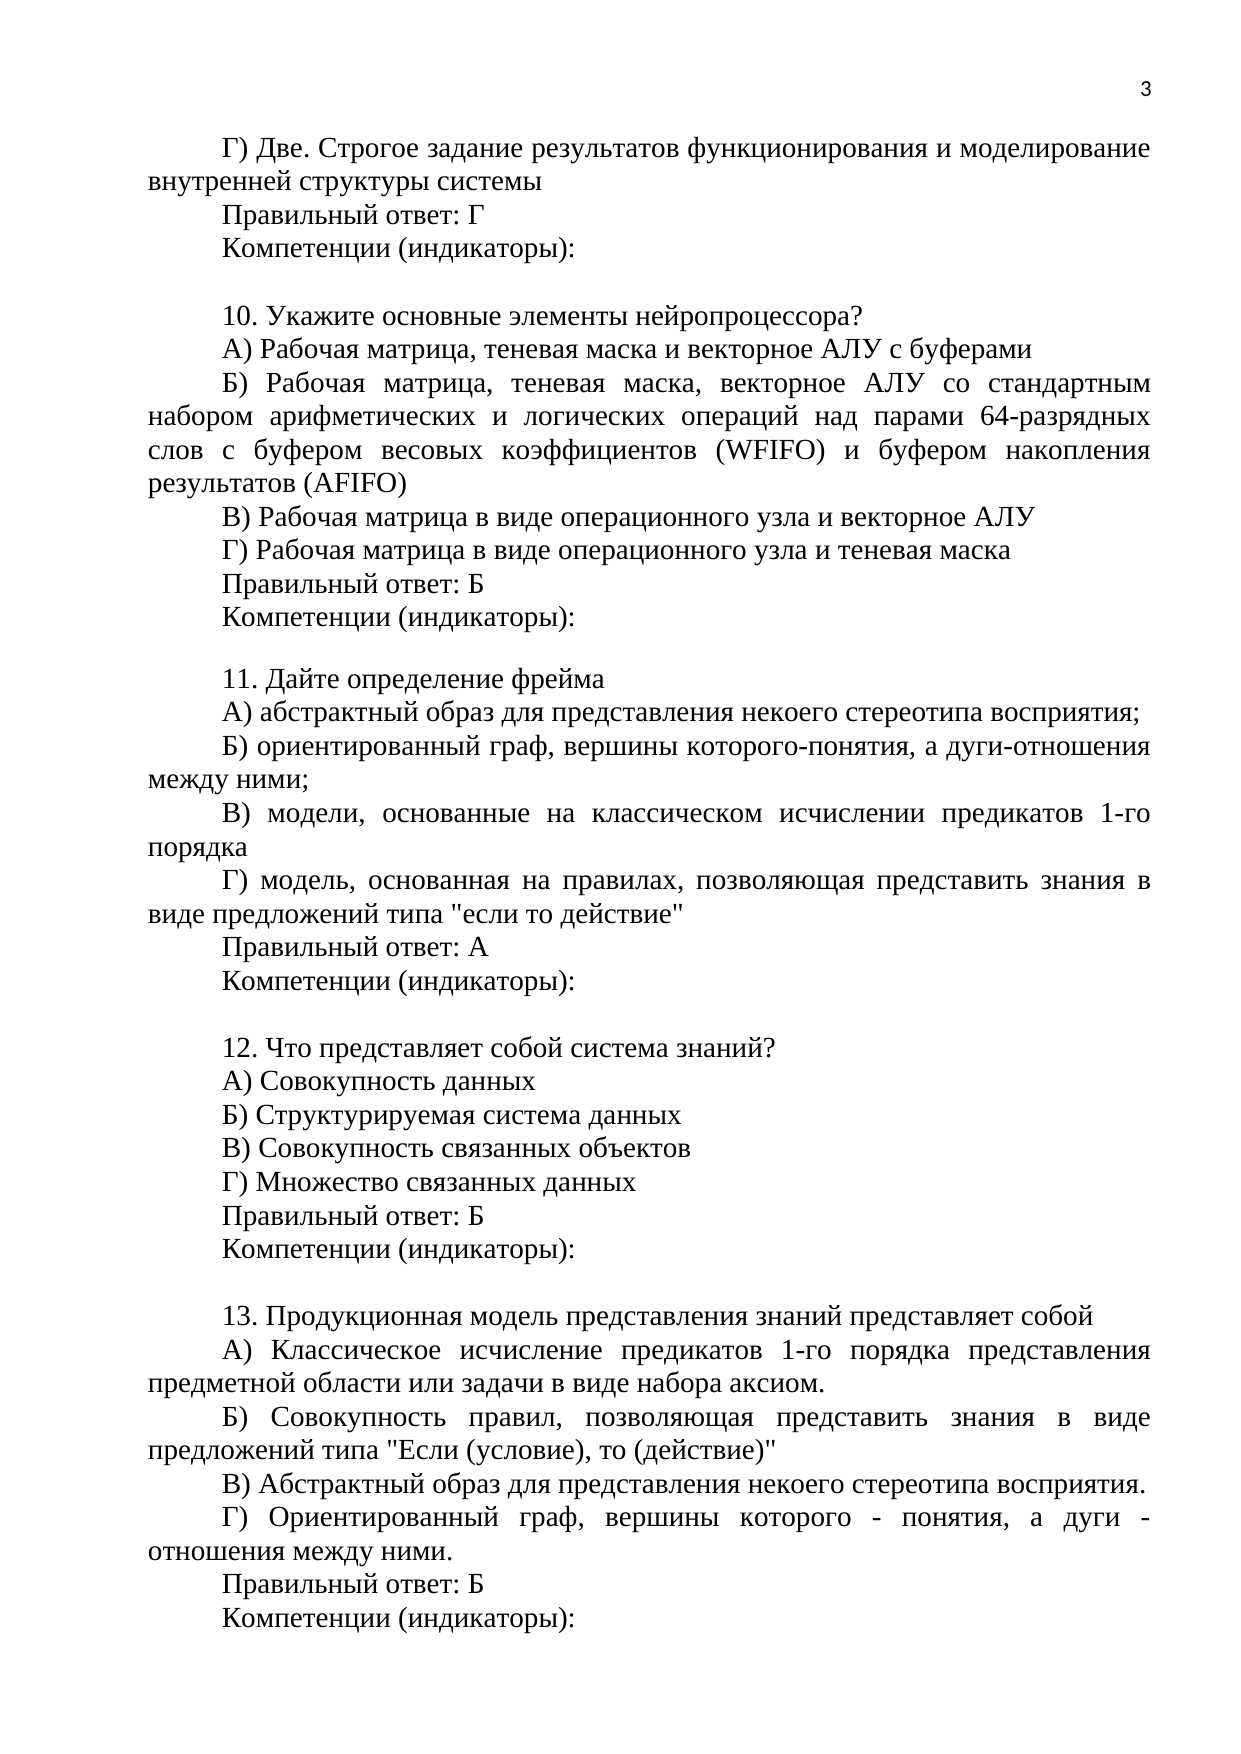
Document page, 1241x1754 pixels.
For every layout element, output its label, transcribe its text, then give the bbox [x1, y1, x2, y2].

text А) Рабочая матрица, теневая маска и векторное АЛУ с буферами [148, 331, 1152, 365]
text Г) Рабочая матрица в виде операционного узла и теневая маска [148, 532, 1152, 566]
text Г) Ориентированный граф, вершины которого - понятия, а дуги - отношения между ними. [148, 1499, 1152, 1567]
text Б) Структурируемая система данных [148, 1097, 1152, 1131]
text Компетенции (индикаторы): [148, 231, 1152, 264]
text Г) модель, основанная на правилах, позволяющая представить знания в виде предложений типа "если то действие" [148, 862, 1152, 929]
text Г) Множество связанных данных [148, 1164, 1152, 1198]
text А) абстрактный образ для представления некоего стереотипа восприятия; [148, 694, 1152, 728]
text Правильный ответ: Г [148, 197, 1152, 231]
text Г) Две. Строгое задание результатов функционирования и моделирование внутренней структуры системы [148, 130, 1152, 197]
text 13. Продукционная модель представления знаний представляет собой [148, 1298, 1152, 1332]
text А) Совокупность данных [148, 1063, 1152, 1097]
text Компетенции (индикаторы): [148, 1231, 1152, 1265]
text В) модели, основанные на классическом исчислении предикатов 1-го порядка [148, 795, 1152, 862]
text В) Совокупность связанных объектов [148, 1131, 1152, 1164]
text В) Абстрактный образ для представления некоего стереотипа восприятия. [148, 1466, 1152, 1499]
text Правильный ответ: Б [148, 1567, 1152, 1600]
text Компетенции (индикаторы): [148, 963, 1152, 996]
text Компетенции (индикаторы): [148, 1600, 1152, 1634]
text В) Рабочая матрица в виде операционного узла и векторное АЛУ [148, 499, 1152, 532]
text А) Классическое исчисление предикатов 1-го порядка представления предметной области или задачи в виде набора аксиом. [148, 1332, 1152, 1399]
text Б) ориентированный граф, вершины которого-понятия, а дуги-отношения между ними; [148, 728, 1152, 795]
text Правильный ответ: Б [148, 1198, 1152, 1231]
text Б) Совокупность правил, позволяющая представить знания в виде предложений типа "Если (условие), то (действие)" [148, 1399, 1152, 1466]
text 11. Дайте определение фрейма [148, 661, 1152, 694]
text 10. Укажите основные элементы нейропроцессора? [148, 298, 1152, 331]
text Правильный ответ: Б [148, 566, 1152, 599]
text 12. Что представляет собой система знаний? [148, 1030, 1152, 1063]
text Компетенции (индикаторы): [148, 599, 1152, 633]
text Правильный ответ: А [148, 929, 1152, 963]
text Б) Рабочая матрица, теневая маска, векторное АЛУ со стандартным набором арифметических и логических операций над парами 64-разрядных слов с буфером весовых коэффициентов (WFIFO) и буфером накопления результатов (AFIFO) [148, 365, 1152, 499]
